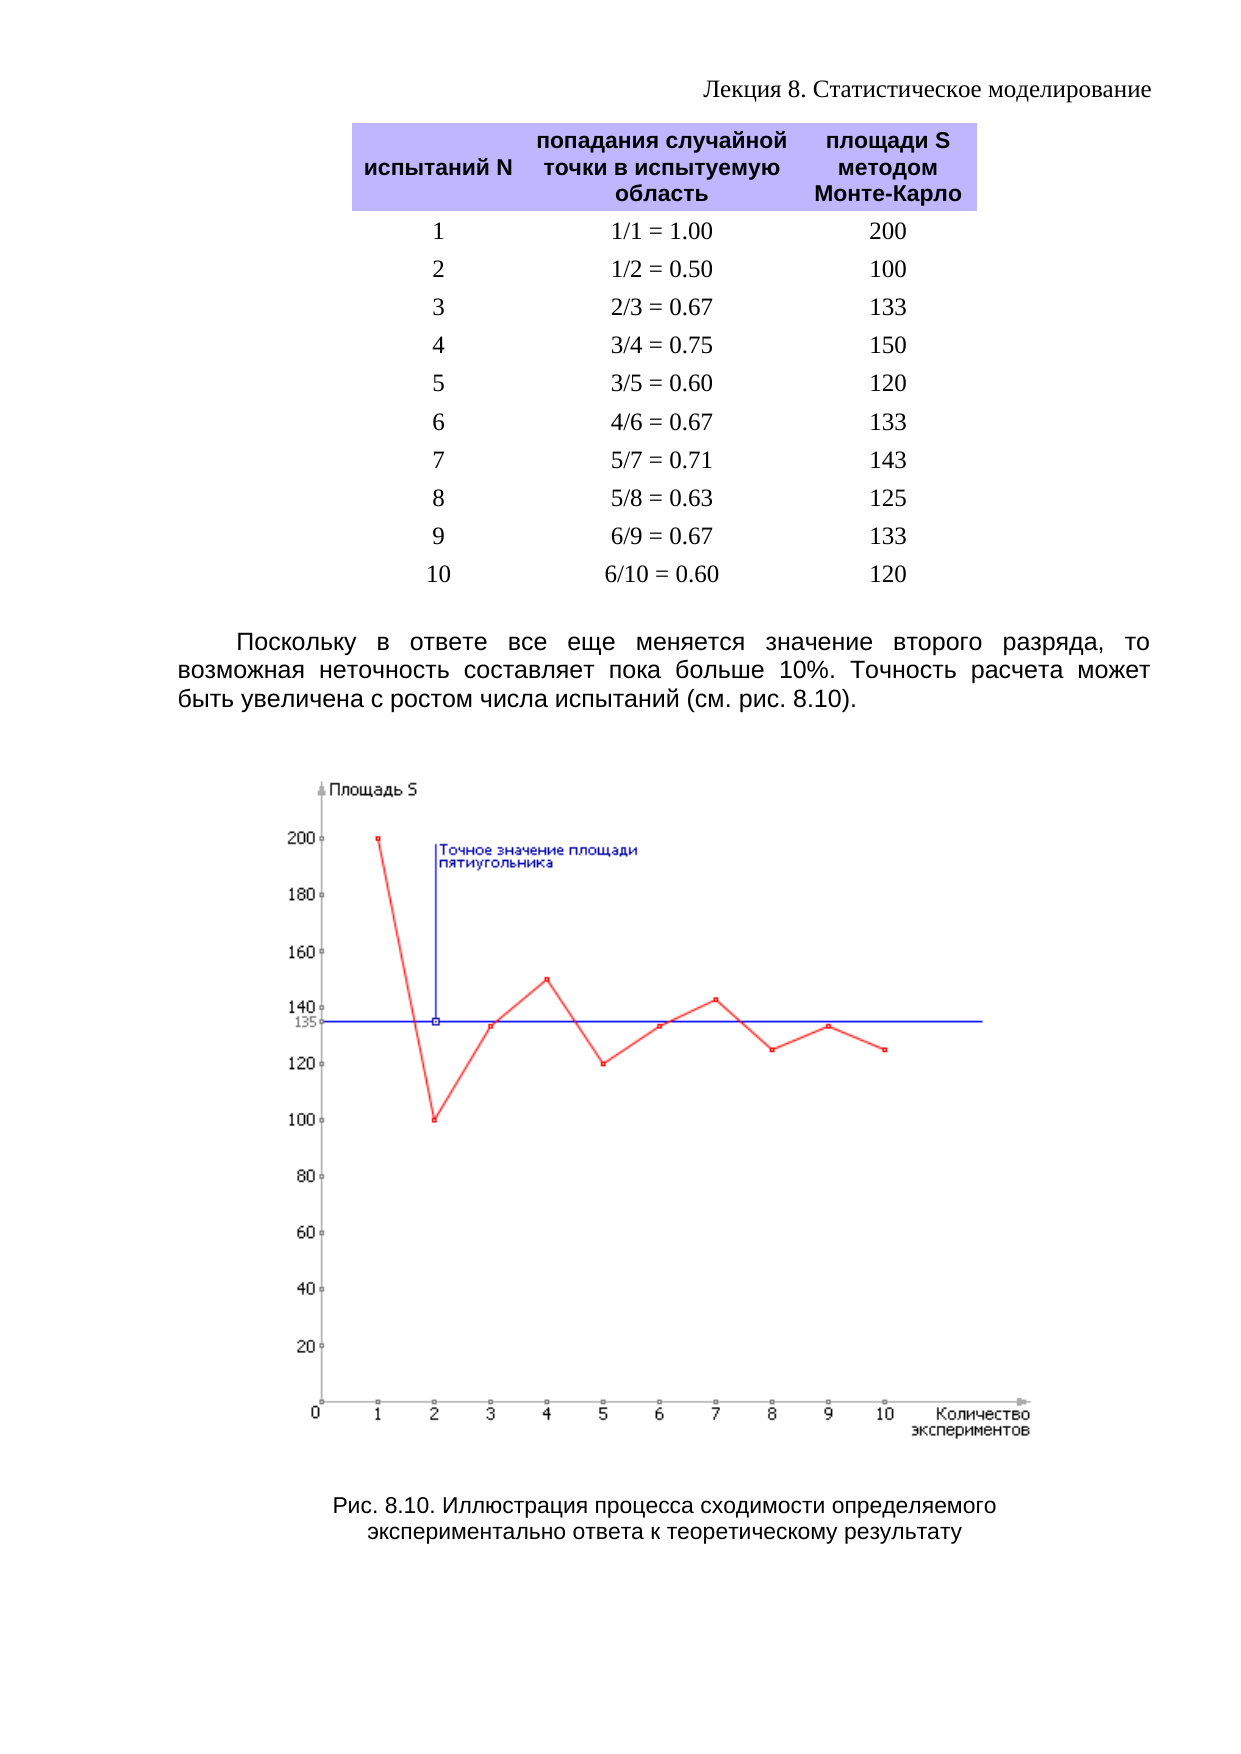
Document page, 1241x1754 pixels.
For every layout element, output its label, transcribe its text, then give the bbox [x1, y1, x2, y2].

table_cell [347, 118, 982, 597]
text Рис. 8.10. Иллюстрация процесса сходимости определяемого экспериментально ответа к теоретическому результату [177, 1492, 1152, 1544]
text Поскольку в ответе все еще меняется значение второго разряда, то возможная неточность составляет пока больше 10%. Точность расчета может быть увеличена с ростом числа испытаний (см. рис. 8.10). [177, 626, 1152, 713]
picture [243, 741, 1086, 1464]
